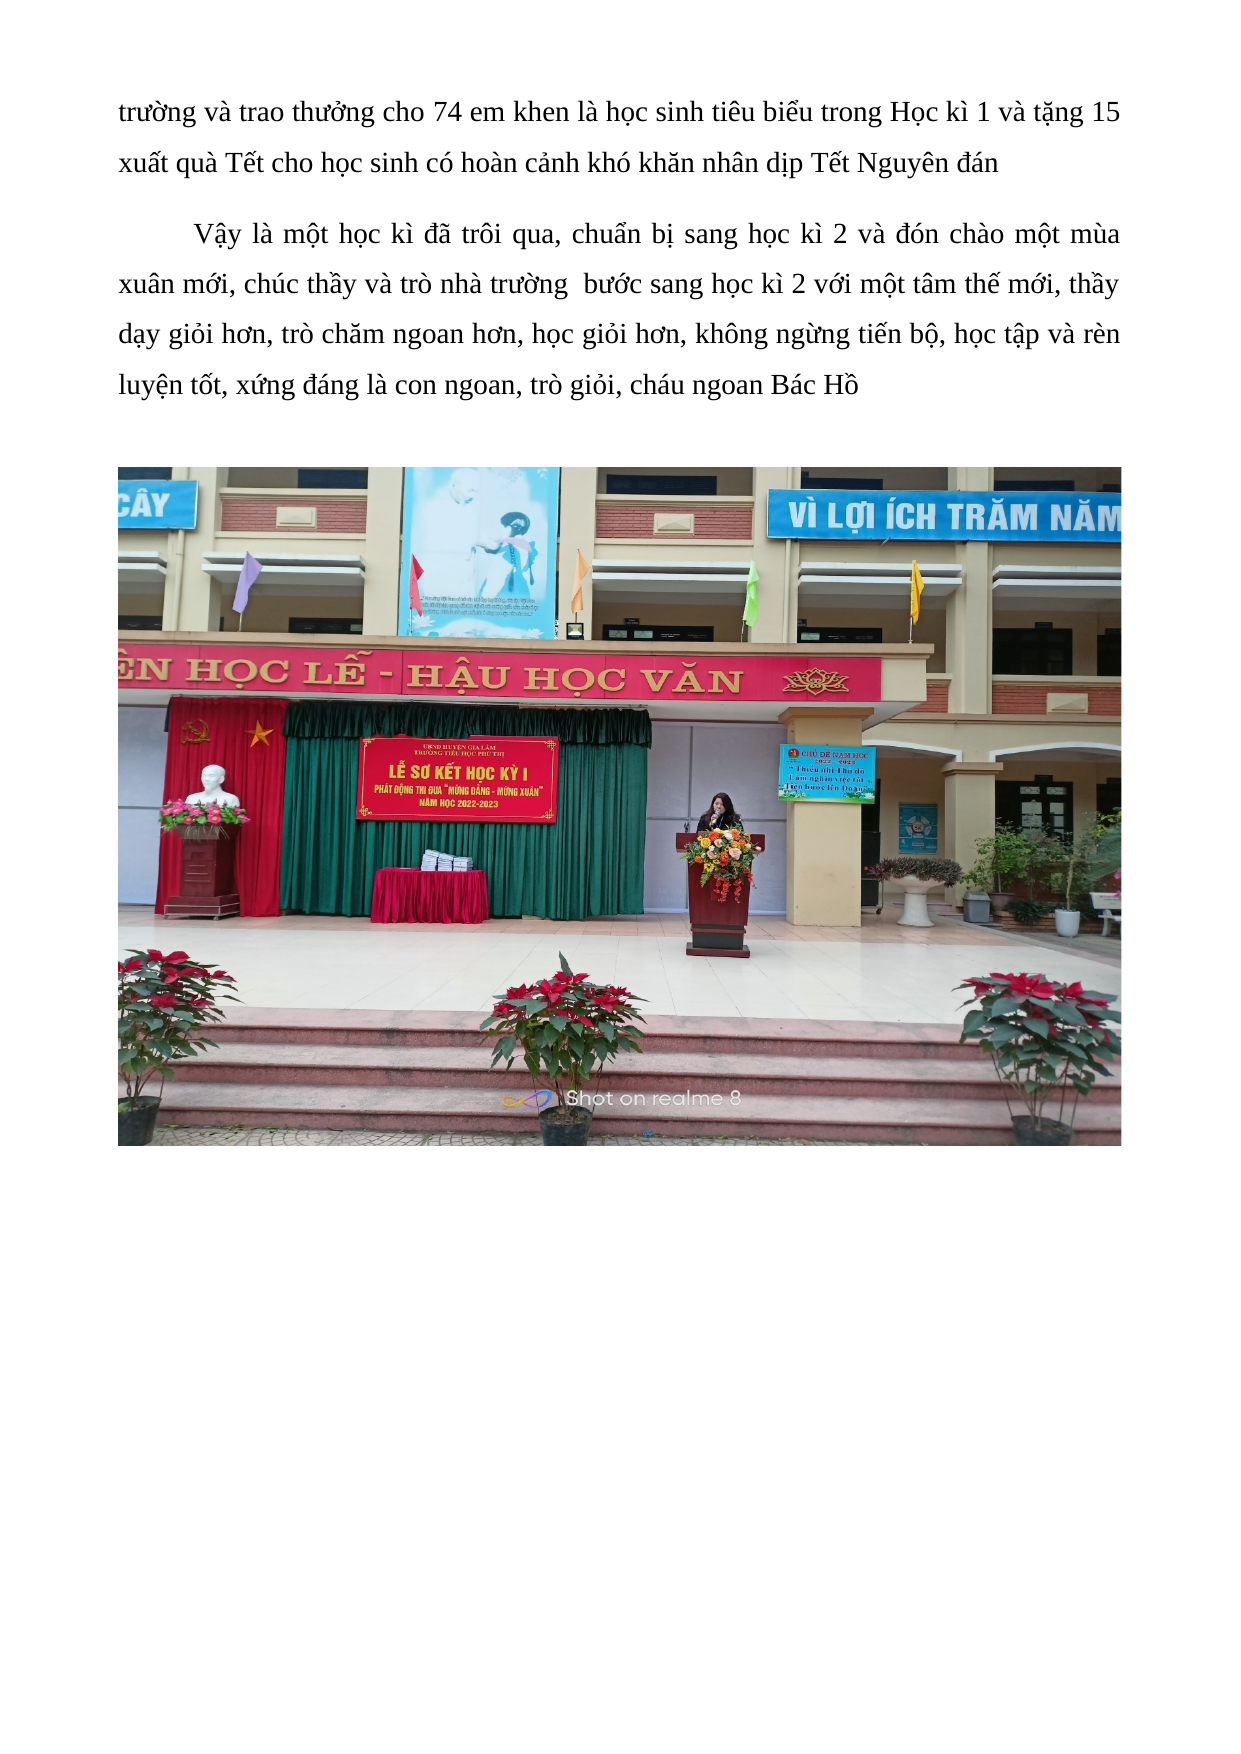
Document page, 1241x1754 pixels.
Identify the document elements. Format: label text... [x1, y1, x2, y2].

picture [118, 467, 1122, 1146]
text Vậy là một học kì đã trôi qua, chuẩn bị sang học kì 2 và đón chào một mùa xuân mới, chúc thầy và trò nhà trường bước sang học kì 2 với một tâm thế mới, thầy dạy giỏi hơn, trò chăm ngoan hơn, học giỏi hơn, không ngừng tiến bộ, học tập và rèn luyện tốt, xứng đáng là con ngoan, trò giỏi, cháu ngoan Bác Hồ [118, 216, 1122, 400]
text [118, 94, 1122, 178]
